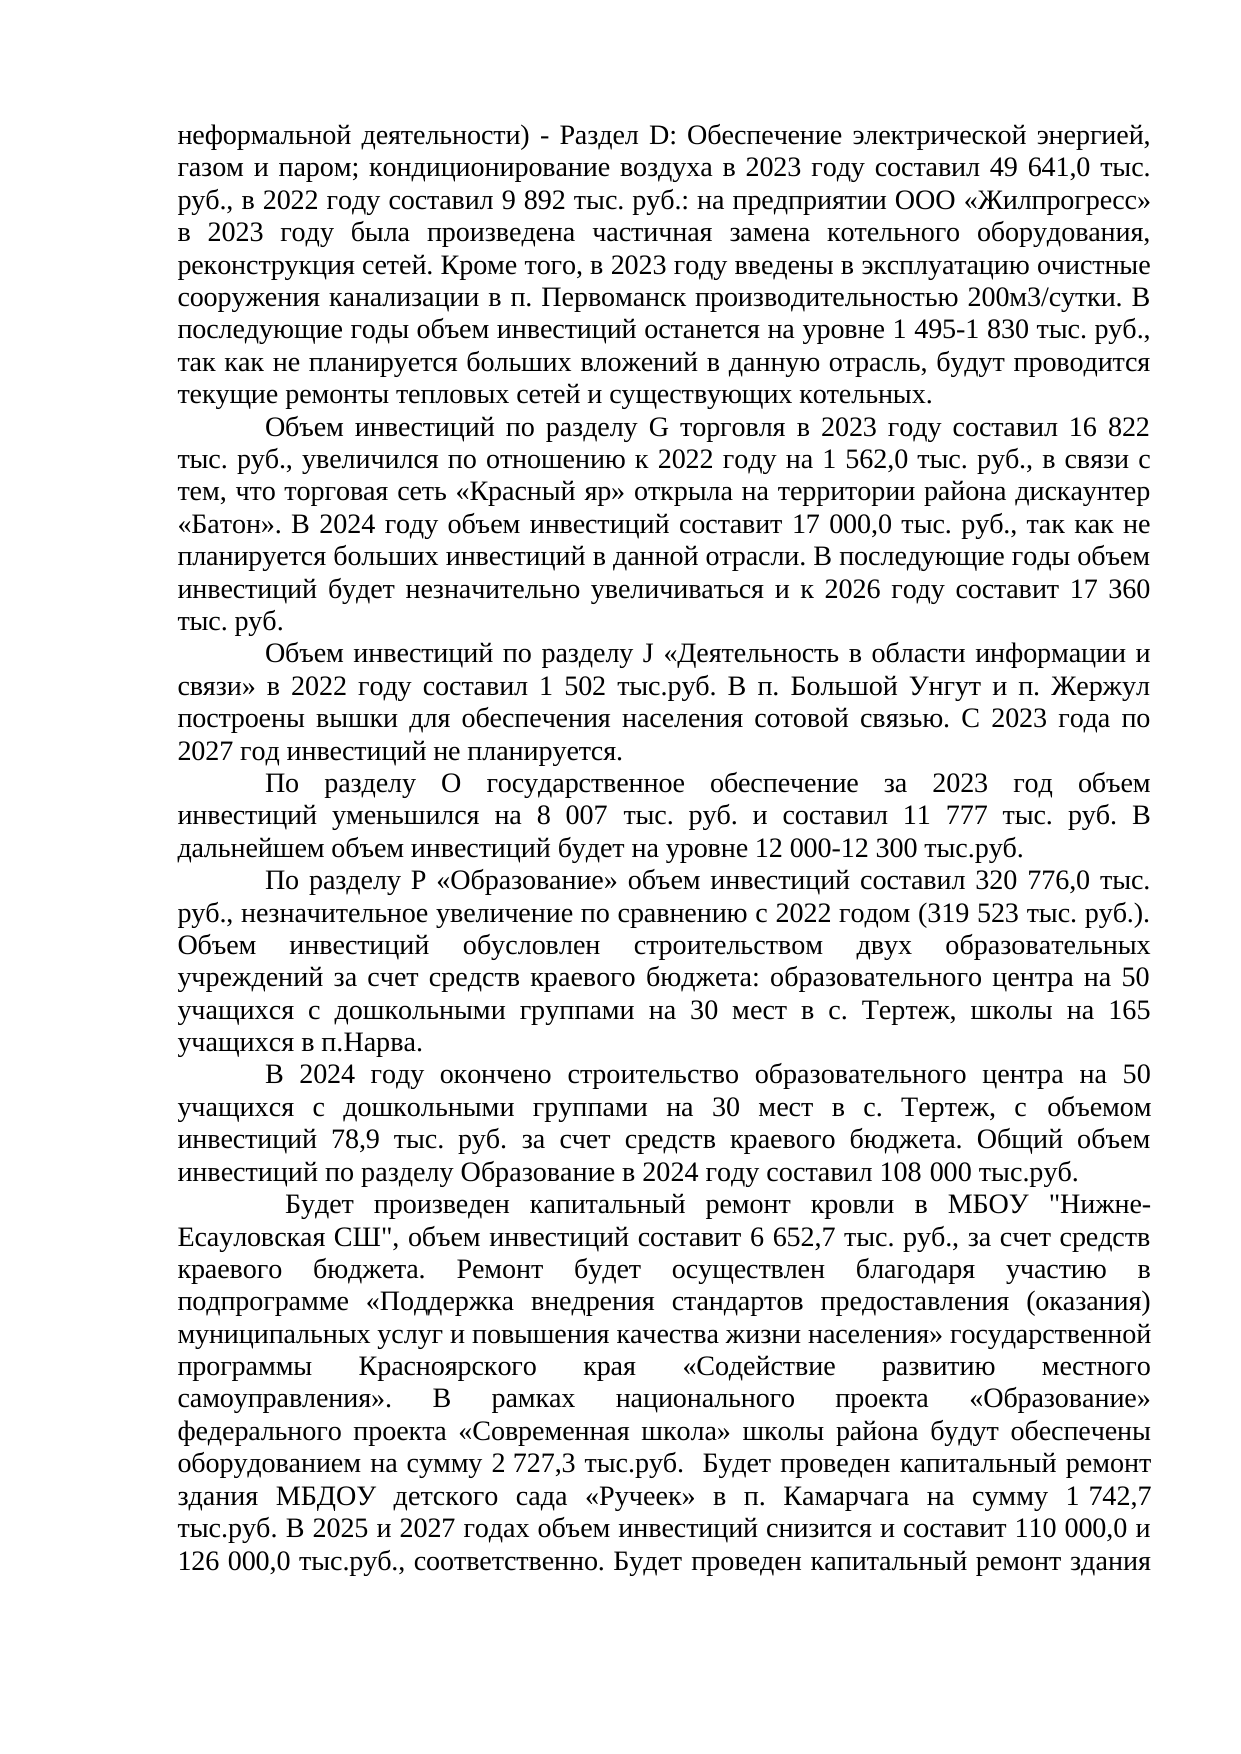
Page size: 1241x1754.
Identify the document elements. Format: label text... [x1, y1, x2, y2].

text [177, 1187, 1152, 1576]
text По разделу O государственное обеспечение за 2023 год объем инвестиций уменьшился на 8 007 тыс. руб. и составил 11 777 тыс. руб. В дальнейшем объем инвестиций будет на уровне 12 000-12 300 тыс.руб. [177, 766, 1152, 863]
text По разделу Р «Образование» объем инвестиций составил 320 776,0 тыс. руб., незначительное увеличение по сравнению с 2022 годом (319 523 тыс. руб.). Объем инвестиций обусловлен строительством двух образовательных учреждений за счет средств краевого бюджета: образовательного центра на 50 учащихся с дошкольными группами на 30 мест в с. Тертеж, школы на 165 учащихся в п.Нарва. [177, 863, 1152, 1058]
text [177, 118, 1152, 410]
text В 2024 году окончено строительство образовательного центра на 50 учащихся с дошкольными группами на 30 мест в с. Тертеж, с объемом инвестиций 78,9 тыс. руб. за счет средств краевого бюджета. Общий объем инвестиций по разделу Образование в 2024 году составил 108 000 тыс.руб. [177, 1058, 1152, 1187]
text Объем инвестиций по разделу J «Деятельность в области информации и связи» в 2022 году составил 1 502 тыс.руб. В п. Большой Унгут и п. Жержул построены вышки для обеспечения населения сотовой связью. С 2023 года по 2027 год инвестиций не планируется. [177, 636, 1152, 766]
text Объем инвестиций по разделу G торговля в 2023 году составил 16 822 тыс. руб., увеличился по отношению к 2022 году на 1 562,0 тыс. руб., в связи с тем, что торговая сеть «Красный яр» открыла на территории района дискаунтер «Батон». В 2024 году объем инвестиций составит 17 000,0 тыс. руб., так как не планируется больших инвестиций в данной отрасли. В последующие годы объем инвестиций будет незначительно увеличиваться и к 2026 году составит 17 360 тыс. руб. [177, 410, 1152, 636]
